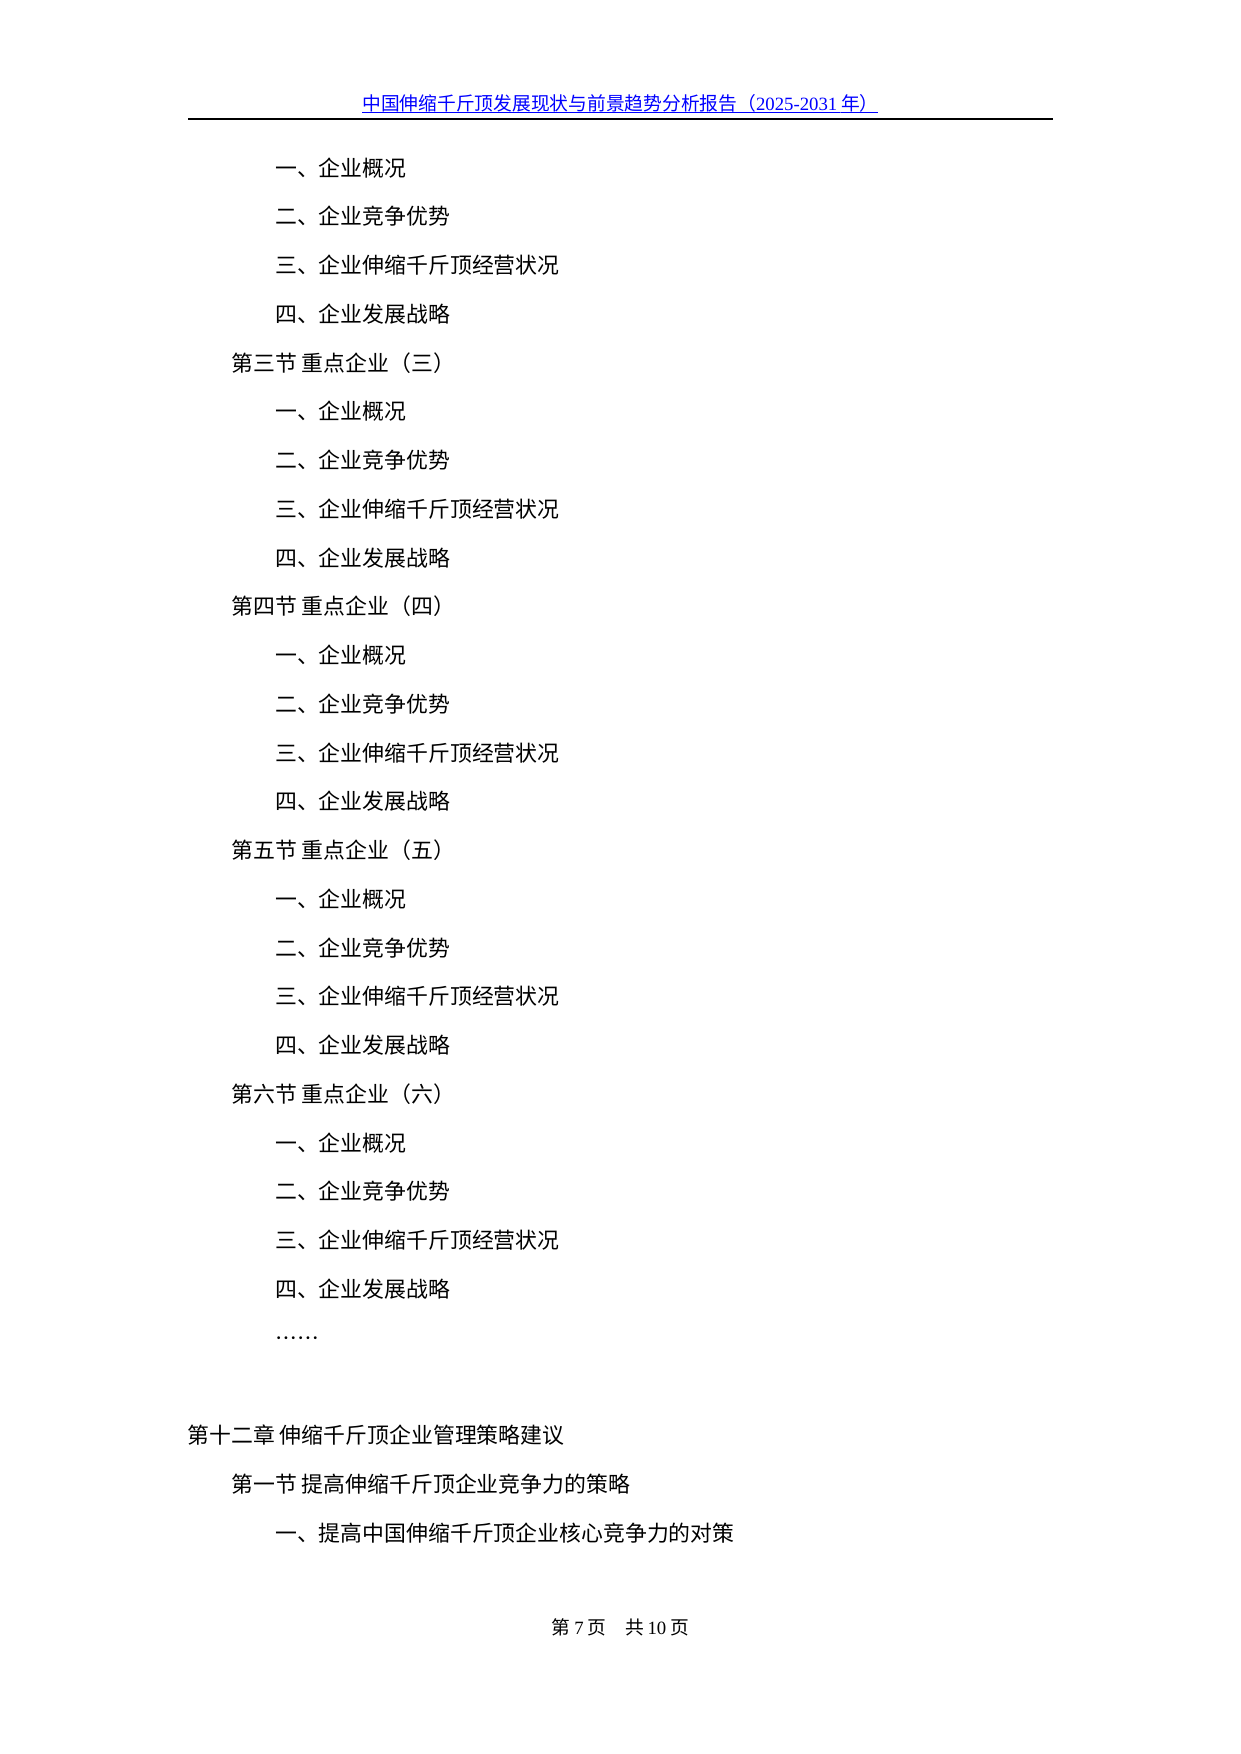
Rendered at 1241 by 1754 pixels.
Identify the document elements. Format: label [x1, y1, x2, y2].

text [187, 150, 1053, 1548]
